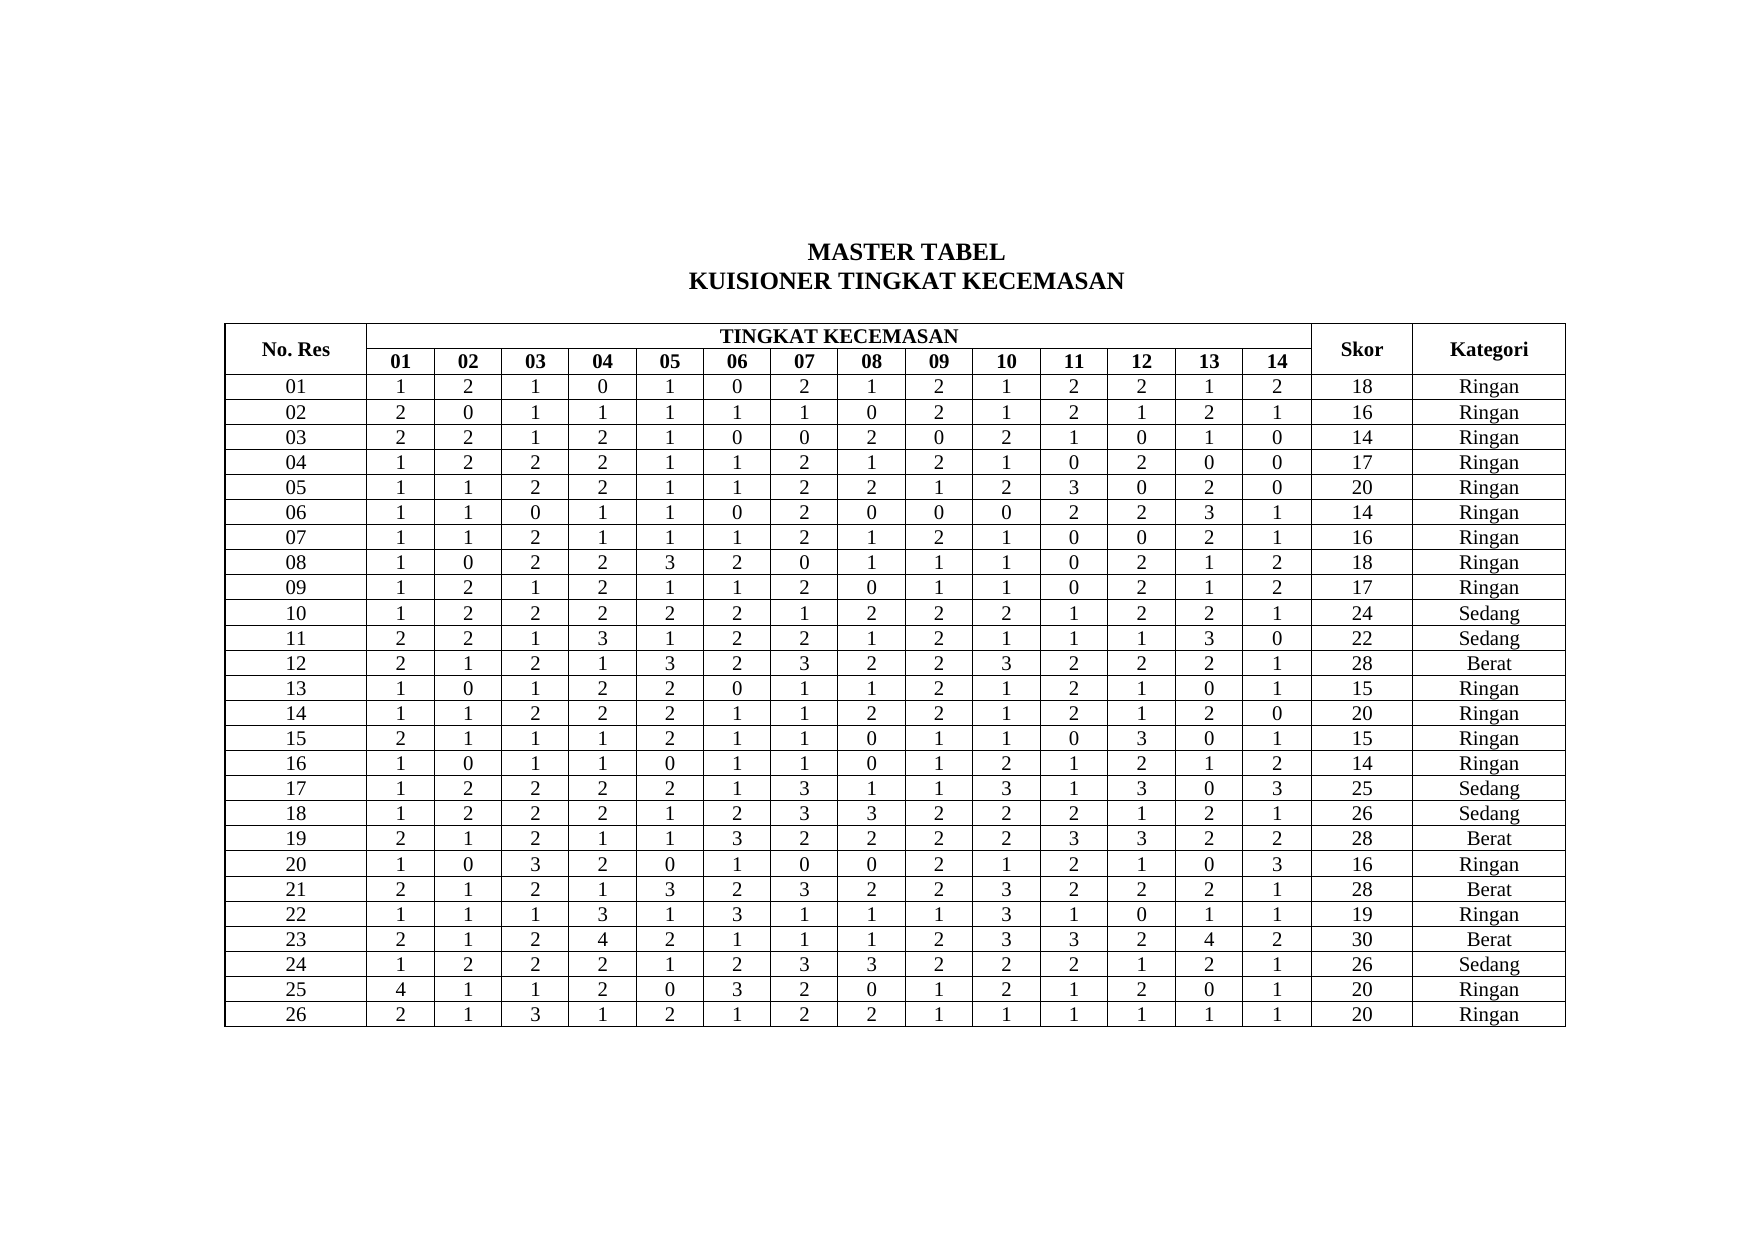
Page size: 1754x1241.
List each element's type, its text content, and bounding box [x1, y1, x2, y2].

table_cell 2 [502, 450, 568, 474]
table_cell 1 [1243, 902, 1311, 926]
table_cell 1 [569, 1002, 636, 1026]
table_cell 1 [973, 550, 1040, 574]
table_cell Ringan [1413, 450, 1565, 474]
table_cell 2 [569, 701, 636, 725]
table_cell 1 [838, 375, 905, 398]
table_cell 26 [226, 1002, 366, 1026]
table_cell 2 [906, 400, 972, 424]
table_cell 1 [1243, 801, 1311, 825]
table_cell 1 [1176, 1002, 1242, 1026]
table_cell 2 [569, 550, 636, 574]
table_cell 0 [906, 500, 972, 524]
table_cell 14 [1312, 751, 1412, 775]
table_cell 1 [435, 826, 501, 850]
table_cell 2 [367, 826, 434, 850]
table_cell 3 [502, 851, 568, 876]
table_cell 2 [1176, 952, 1242, 976]
table_cell 1 [367, 575, 434, 599]
table_cell 1 [838, 927, 905, 951]
table_cell 4 [569, 927, 636, 951]
table_cell 0 [1108, 425, 1175, 449]
table_cell 2 [771, 500, 837, 524]
table_cell 1 [973, 851, 1040, 876]
table_cell 2 [1243, 927, 1311, 951]
table_cell 0 [1041, 525, 1107, 549]
table_cell 1 [771, 927, 837, 951]
table_cell 2 [906, 701, 972, 725]
table_cell 0 [435, 550, 501, 574]
table_cell 1 [1176, 575, 1242, 599]
table_cell 1 [973, 575, 1040, 599]
table_cell 15 [1312, 676, 1412, 700]
table_cell 06 [704, 349, 770, 373]
table_cell 0 [637, 751, 703, 775]
table_cell 2 [973, 952, 1040, 976]
table_cell 1 [435, 475, 501, 499]
table_cell 0 [1176, 851, 1242, 876]
table_cell 3 [838, 952, 905, 976]
table_cell 1 [569, 826, 636, 850]
table_cell 2 [1176, 826, 1242, 850]
table_cell 20 [1312, 1002, 1412, 1026]
table_cell 1 [637, 826, 703, 850]
table_cell 1 [906, 1002, 972, 1026]
table_cell 1 [838, 550, 905, 574]
table_cell 2 [1243, 550, 1311, 574]
table_cell 1 [704, 927, 770, 951]
table_cell 2 [1108, 450, 1175, 474]
table_cell 2 [906, 600, 972, 624]
table_cell 04 [226, 450, 366, 474]
table_cell 2 [1108, 500, 1175, 524]
table_cell 18 [1312, 375, 1412, 398]
table_cell 0 [1243, 450, 1311, 474]
table_cell 2 [906, 525, 972, 549]
table_cell 1 [435, 1002, 501, 1026]
table_cell 2 [435, 600, 501, 624]
table_cell Ringan [1413, 550, 1565, 574]
table_cell 1 [637, 475, 703, 499]
table_cell 05 [226, 475, 366, 499]
table_cell 2 [1243, 575, 1311, 599]
table_cell 2 [367, 626, 434, 649]
table_cell 20 [1312, 701, 1412, 725]
table_cell 3 [704, 902, 770, 926]
table_cell 2 [637, 776, 703, 800]
table_cell Berat [1413, 927, 1565, 951]
table_cell Ringan [1413, 977, 1565, 1001]
table_cell 2 [906, 877, 972, 901]
table_cell 1 [502, 902, 568, 926]
table_cell 1 [771, 400, 837, 424]
table_cell 0 [1041, 450, 1107, 474]
table_cell 1 [367, 952, 434, 976]
table_cell Berat [1413, 877, 1565, 901]
table_cell 22 [1312, 626, 1412, 649]
table_cell 1 [906, 902, 972, 926]
table_cell 2 [771, 475, 837, 499]
table_cell Ringan [1413, 751, 1565, 775]
table_cell 1 [771, 902, 837, 926]
table_cell 2 [569, 600, 636, 624]
table_cell 0 [1243, 626, 1311, 649]
table_cell 1 [435, 525, 501, 549]
table_cell 2 [1108, 877, 1175, 901]
table_cell 0 [771, 851, 837, 876]
table_cell 1 [637, 425, 703, 449]
table_cell 2 [838, 1002, 905, 1026]
table_cell 06 [226, 500, 366, 524]
table_cell 0 [569, 375, 636, 398]
table_cell 2 [906, 927, 972, 951]
table_cell 19 [226, 826, 366, 850]
table_cell 3 [569, 902, 636, 926]
table_cell 1 [1108, 1002, 1175, 1026]
table_cell 1 [906, 977, 972, 1001]
table_cell 0 [1041, 550, 1107, 574]
table_cell Ringan [1413, 726, 1565, 750]
table_cell 1 [637, 575, 703, 599]
table_cell Ringan [1413, 475, 1565, 499]
table_cell 0 [435, 400, 501, 424]
table_cell 09 [226, 575, 366, 599]
table_cell 1 [906, 776, 972, 800]
table_cell 3 [637, 651, 703, 675]
table_cell 2 [1108, 375, 1175, 398]
table_cell 2 [367, 651, 434, 675]
table_cell 3 [1041, 475, 1107, 499]
table_cell 1 [1108, 626, 1175, 649]
table_cell 2 [1108, 751, 1175, 775]
table_cell 2 [502, 475, 568, 499]
table_cell 2 [1176, 400, 1242, 424]
table_cell 3 [771, 877, 837, 901]
table_cell 1 [1108, 801, 1175, 825]
table_cell 1 [1243, 1002, 1311, 1026]
table_cell 17 [1312, 450, 1412, 474]
table_cell 03 [502, 349, 568, 373]
table_cell 20 [1312, 475, 1412, 499]
table_cell 3 [771, 651, 837, 675]
table_cell 2 [973, 826, 1040, 850]
table_cell 2 [1243, 375, 1311, 398]
table_cell 2 [569, 425, 636, 449]
table_cell 1 [367, 550, 434, 574]
table_cell 15 [1312, 726, 1412, 750]
table_cell 1 [435, 651, 501, 675]
table_cell 2 [704, 626, 770, 649]
table_cell 2 [435, 425, 501, 449]
table_cell 2 [771, 525, 837, 549]
table_cell 2 [838, 425, 905, 449]
table_cell 2 [1176, 525, 1242, 549]
table_cell 09 [906, 349, 972, 373]
table_cell 2 [1108, 600, 1175, 624]
table_cell 1 [838, 902, 905, 926]
table_cell 2 [569, 776, 636, 800]
table_cell 2 [435, 801, 501, 825]
table_cell 30 [1312, 927, 1412, 951]
table_cell 1 [1041, 425, 1107, 449]
table_cell 2 [367, 726, 434, 750]
table_cell 04 [569, 349, 636, 373]
table_cell 0 [435, 851, 501, 876]
table_cell 2 [704, 877, 770, 901]
table_cell 16 [1312, 851, 1412, 876]
table_cell 1 [435, 701, 501, 725]
table_cell 4 [367, 977, 434, 1001]
table_cell 28 [1312, 651, 1412, 675]
table_cell 2 [973, 801, 1040, 825]
table_cell 1 [704, 525, 770, 549]
table_cell 17 [226, 776, 366, 800]
table_cell 1 [838, 676, 905, 700]
table_cell 08 [838, 349, 905, 373]
table_cell 1 [704, 575, 770, 599]
table_cell 26 [1312, 801, 1412, 825]
table_cell 2 [1108, 550, 1175, 574]
table_cell 1 [771, 726, 837, 750]
table_cell 2 [1041, 877, 1107, 901]
table_cell 2 [906, 375, 972, 398]
table_cell 0 [838, 851, 905, 876]
table_cell 2 [1176, 475, 1242, 499]
table_cell 1 [435, 902, 501, 926]
table_cell 11 [226, 626, 366, 649]
table_cell 2 [838, 600, 905, 624]
table_cell 1 [1243, 500, 1311, 524]
table_cell 1 [569, 400, 636, 424]
table_cell 3 [973, 651, 1040, 675]
table_cell 1 [906, 475, 972, 499]
table_cell 2 [637, 600, 703, 624]
table_cell 25 [1312, 776, 1412, 800]
table_cell Berat [1413, 826, 1565, 850]
table_cell Sedang [1413, 600, 1565, 624]
table_cell 1 [637, 801, 703, 825]
table_cell 1 [637, 500, 703, 524]
table_cell 2 [771, 450, 837, 474]
table_cell 1 [1176, 425, 1242, 449]
table_cell 0 [838, 726, 905, 750]
table_cell 1 [637, 525, 703, 549]
table_cell 3 [704, 977, 770, 1001]
table_cell Ringan [1413, 375, 1565, 398]
table_cell 2 [435, 776, 501, 800]
table_cell 2 [569, 676, 636, 700]
table_cell 3 [1041, 927, 1107, 951]
table_cell Ringan [1413, 1002, 1565, 1026]
table_cell 0 [637, 851, 703, 876]
table_cell 2 [704, 651, 770, 675]
table_cell 3 [637, 877, 703, 901]
table_cell 3 [502, 1002, 568, 1026]
table_cell 1 [1041, 1002, 1107, 1026]
table_cell Ringan [1413, 851, 1565, 876]
table_cell 05 [637, 349, 703, 373]
table_cell 2 [435, 952, 501, 976]
table_cell 2 [771, 626, 837, 649]
table_cell 2 [838, 701, 905, 725]
table_cell Ringan [1413, 425, 1565, 449]
table_cell 2 [973, 425, 1040, 449]
table_cell 2 [704, 801, 770, 825]
table_cell 2 [569, 575, 636, 599]
table_cell 2 [838, 826, 905, 850]
table_cell 1 [838, 450, 905, 474]
table_cell Ringan [1413, 676, 1565, 700]
table_cell 2 [1176, 877, 1242, 901]
table_cell 2 [906, 651, 972, 675]
table_cell 1 [838, 626, 905, 649]
table_cell 3 [1108, 726, 1175, 750]
table_cell 1 [1243, 676, 1311, 700]
table_cell 0 [1041, 726, 1107, 750]
table_cell 1 [973, 676, 1040, 700]
table_cell 2 [973, 475, 1040, 499]
table_cell 2 [838, 475, 905, 499]
table_cell 1 [367, 375, 434, 398]
table_cell Sedang [1413, 952, 1565, 976]
table_cell 22 [226, 902, 366, 926]
table_cell 2 [569, 450, 636, 474]
table_cell 0 [637, 977, 703, 1001]
table_cell 0 [906, 425, 972, 449]
table_cell 3 [838, 801, 905, 825]
table_cell 2 [906, 676, 972, 700]
table_cell 2 [569, 801, 636, 825]
table_cell 1 [637, 450, 703, 474]
table_cell 11 [1041, 349, 1107, 373]
table_cell 3 [973, 776, 1040, 800]
table_cell 3 [1176, 626, 1242, 649]
table_cell 1 [637, 902, 703, 926]
table_cell 1 [1243, 525, 1311, 549]
table_cell 1 [1041, 776, 1107, 800]
table_cell 1 [367, 801, 434, 825]
table_cell 1 [367, 450, 434, 474]
table_cell 02 [226, 400, 366, 424]
table_cell 3 [973, 877, 1040, 901]
table_cell 2 [1176, 801, 1242, 825]
table_cell 2 [973, 751, 1040, 775]
table_cell Sedang [1413, 776, 1565, 800]
table_cell 1 [1243, 400, 1311, 424]
table_cell 2 [1243, 751, 1311, 775]
table_cell 2 [502, 952, 568, 976]
table_cell 1 [502, 400, 568, 424]
table_cell 2 [1041, 651, 1107, 675]
table_cell 1 [435, 977, 501, 1001]
table_cell 1 [367, 676, 434, 700]
table_cell 14 [226, 701, 366, 725]
table_cell 07 [771, 349, 837, 373]
table_cell 17 [1312, 575, 1412, 599]
table_cell 1 [1243, 877, 1311, 901]
table_cell 24 [226, 952, 366, 976]
table_cell 2 [502, 826, 568, 850]
table_cell 2 [906, 851, 972, 876]
table_cell 0 [1243, 701, 1311, 725]
table_cell 3 [1108, 776, 1175, 800]
table_cell 07 [226, 525, 366, 549]
table_cell 1 [771, 600, 837, 624]
table_cell 1 [367, 525, 434, 549]
table_cell 1 [569, 877, 636, 901]
table_cell 1 [704, 776, 770, 800]
table_cell 1 [704, 851, 770, 876]
table_cell 2 [367, 400, 434, 424]
table_cell 1 [906, 575, 972, 599]
table_cell 2 [906, 952, 972, 976]
table_cell 1 [502, 575, 568, 599]
table_cell Berat [1413, 651, 1565, 675]
table_cell 0 [1108, 902, 1175, 926]
table_cell 3 [704, 826, 770, 850]
table_cell 16 [226, 751, 366, 775]
table_cell 0 [1243, 425, 1311, 449]
table_cell 0 [704, 500, 770, 524]
table_header TINGKAT KECEMASAN [367, 324, 1311, 348]
table_cell 1 [569, 726, 636, 750]
table_cell 2 [1041, 400, 1107, 424]
table_cell 0 [771, 550, 837, 574]
table_cell 1 [1108, 400, 1175, 424]
table_cell 2 [502, 550, 568, 574]
table_cell 2 [1243, 826, 1311, 850]
table_cell 0 [435, 751, 501, 775]
table_cell 13 [1176, 349, 1242, 373]
table_cell 1 [1041, 600, 1107, 624]
table_cell 2 [704, 952, 770, 976]
table_cell 0 [1041, 575, 1107, 599]
table_cell 1 [1108, 676, 1175, 700]
table_cell 1 [637, 375, 703, 398]
table_cell 0 [838, 575, 905, 599]
table_cell Ringan [1413, 525, 1565, 549]
table_cell 2 [1176, 651, 1242, 675]
table_cell 1 [1243, 600, 1311, 624]
table_cell 1 [1041, 902, 1107, 926]
table_cell 1 [973, 400, 1040, 424]
table_cell 1 [771, 751, 837, 775]
table_cell 2 [1041, 801, 1107, 825]
table_cell 2 [906, 626, 972, 649]
table_cell 1 [569, 751, 636, 775]
table_cell 1 [637, 626, 703, 649]
table_cell 2 [906, 826, 972, 850]
table_cell 14 [1312, 425, 1412, 449]
table_header No. Res [226, 324, 366, 373]
table_cell 10 [226, 600, 366, 624]
table_cell 2 [1041, 676, 1107, 700]
table_cell 0 [1176, 977, 1242, 1001]
table_cell 3 [1243, 776, 1311, 800]
table_cell 2 [502, 776, 568, 800]
table_cell 1 [704, 701, 770, 725]
table_cell 1 [1041, 751, 1107, 775]
table_cell 0 [838, 500, 905, 524]
table_cell 1 [838, 525, 905, 549]
table_cell 2 [1108, 575, 1175, 599]
table_cell 2 [502, 651, 568, 675]
table_cell 0 [838, 977, 905, 1001]
table_cell 1 [973, 525, 1040, 549]
table_cell 08 [226, 550, 366, 574]
table_cell 2 [367, 877, 434, 901]
table_cell 26 [1312, 952, 1412, 976]
table_cell 1 [1041, 626, 1107, 649]
table_cell 1 [771, 676, 837, 700]
table_cell 2 [1041, 952, 1107, 976]
table_cell 1 [1243, 977, 1311, 1001]
table_cell 14 [1312, 500, 1412, 524]
table_cell 1 [367, 701, 434, 725]
table_cell 1 [569, 525, 636, 549]
table_cell 01 [226, 375, 366, 398]
table_cell 24 [1312, 600, 1412, 624]
table_cell Ringan [1413, 701, 1565, 725]
table_cell 2 [569, 977, 636, 1001]
table_cell 1 [906, 751, 972, 775]
table_cell 2 [502, 927, 568, 951]
table_cell 1 [435, 726, 501, 750]
table_cell 1 [502, 626, 568, 649]
table_cell 2 [502, 701, 568, 725]
table_cell 1 [569, 651, 636, 675]
table_cell 0 [1176, 776, 1242, 800]
table_cell 1 [1176, 902, 1242, 926]
table_cell 2 [637, 927, 703, 951]
table_cell 2 [771, 826, 837, 850]
table_cell Sedang [1413, 626, 1565, 649]
table_cell 2 [838, 877, 905, 901]
table_cell 3 [1041, 826, 1107, 850]
table_cell 0 [838, 400, 905, 424]
table_cell Ringan [1413, 400, 1565, 424]
table_cell 20 [226, 851, 366, 876]
table_cell 3 [973, 927, 1040, 951]
table_cell 3 [637, 550, 703, 574]
table_cell 2 [1108, 927, 1175, 951]
table_cell 2 [367, 1002, 434, 1026]
table_cell 02 [435, 349, 501, 373]
text MASTER TABEL [236, 237, 1577, 266]
table_cell 3 [1176, 500, 1242, 524]
table_cell 1 [1243, 726, 1311, 750]
table_cell 0 [973, 500, 1040, 524]
table_cell 0 [1108, 525, 1175, 549]
table_cell 2 [502, 600, 568, 624]
table_cell 2 [637, 701, 703, 725]
table_cell 1 [502, 726, 568, 750]
table_cell Ringan [1413, 902, 1565, 926]
table_cell 19 [1312, 902, 1412, 926]
table_cell 1 [367, 500, 434, 524]
table_cell 1 [367, 902, 434, 926]
table_cell 1 [973, 726, 1040, 750]
table_cell 1 [367, 751, 434, 775]
table_cell 1 [435, 500, 501, 524]
table_cell 2 [435, 575, 501, 599]
table_cell 0 [1243, 475, 1311, 499]
table_cell 1 [367, 475, 434, 499]
table_cell 3 [569, 626, 636, 649]
table_cell 4 [1176, 927, 1242, 951]
table_cell 20 [1312, 977, 1412, 1001]
table_cell 13 [226, 676, 366, 700]
table_cell 18 [1312, 550, 1412, 574]
table_cell 12 [1108, 349, 1175, 373]
table_cell 1 [1243, 651, 1311, 675]
table_cell 2 [502, 801, 568, 825]
table_cell 2 [973, 977, 1040, 1001]
table_cell 2 [502, 877, 568, 901]
table_cell 2 [704, 550, 770, 574]
table_cell 0 [704, 676, 770, 700]
table_cell 3 [771, 952, 837, 976]
table_cell 1 [906, 550, 972, 574]
table_cell 0 [1176, 676, 1242, 700]
table_cell 1 [637, 400, 703, 424]
table_cell 1 [1108, 701, 1175, 725]
table_cell 0 [771, 425, 837, 449]
table_cell 1 [1176, 550, 1242, 574]
table_cell 1 [502, 676, 568, 700]
table_cell 16 [1312, 400, 1412, 424]
table_cell 14 [1243, 349, 1311, 373]
table_cell 2 [637, 676, 703, 700]
table_cell 1 [502, 751, 568, 775]
table_cell 2 [1108, 651, 1175, 675]
table_cell 10 [973, 349, 1040, 373]
table_cell 2 [435, 450, 501, 474]
table_cell Ringan [1413, 500, 1565, 524]
table_cell 2 [367, 927, 434, 951]
table_cell 2 [1108, 977, 1175, 1001]
table_cell 21 [226, 877, 366, 901]
table_cell 01 [367, 349, 434, 373]
table_cell 3 [1243, 851, 1311, 876]
table_cell 1 [1176, 751, 1242, 775]
table_cell 15 [226, 726, 366, 750]
table_cell 1 [704, 1002, 770, 1026]
table_cell 1 [435, 877, 501, 901]
table_cell 1 [973, 375, 1040, 398]
table_cell 1 [973, 1002, 1040, 1026]
table_cell 2 [1041, 851, 1107, 876]
table_cell 0 [838, 751, 905, 775]
table_cell 2 [569, 851, 636, 876]
table_cell 0 [435, 676, 501, 700]
table_header Kategori [1413, 324, 1565, 373]
table_cell 28 [1312, 877, 1412, 901]
table_cell 1 [704, 475, 770, 499]
table_cell 3 [973, 902, 1040, 926]
table_cell 0 [502, 500, 568, 524]
table_cell 2 [1176, 600, 1242, 624]
table_cell 1 [704, 400, 770, 424]
table_cell 1 [704, 751, 770, 775]
table_cell 2 [1041, 701, 1107, 725]
table_cell 2 [906, 801, 972, 825]
table_cell 03 [226, 425, 366, 449]
text KUISIONER TINGKAT KECEMASAN [236, 266, 1577, 294]
table_cell 2 [637, 726, 703, 750]
table_cell 1 [502, 977, 568, 1001]
table_cell 3 [771, 776, 837, 800]
table_cell 0 [1108, 475, 1175, 499]
table_cell 1 [1243, 952, 1311, 976]
table_cell 2 [973, 600, 1040, 624]
table_cell 1 [973, 450, 1040, 474]
table_cell 1 [1176, 375, 1242, 398]
table_cell 12 [226, 651, 366, 675]
table_cell 2 [1176, 701, 1242, 725]
table_cell 25 [226, 977, 366, 1001]
table_cell 2 [502, 525, 568, 549]
table_cell 2 [771, 575, 837, 599]
table_cell 1 [1108, 851, 1175, 876]
table_cell 2 [569, 475, 636, 499]
table_cell 2 [771, 977, 837, 1001]
table_cell 0 [704, 425, 770, 449]
table_cell 2 [435, 375, 501, 398]
table_cell 1 [973, 626, 1040, 649]
table_cell 1 [838, 776, 905, 800]
table_cell 2 [771, 375, 837, 398]
table_cell 2 [1041, 375, 1107, 398]
table_cell 1 [367, 600, 434, 624]
table_cell 2 [771, 1002, 837, 1026]
table_cell 2 [367, 425, 434, 449]
table_cell 1 [771, 701, 837, 725]
table_cell 1 [435, 927, 501, 951]
table_cell 1 [973, 701, 1040, 725]
table_cell 0 [1176, 450, 1242, 474]
table_cell 1 [502, 425, 568, 449]
table_cell 2 [704, 600, 770, 624]
table_cell 2 [906, 450, 972, 474]
table_cell 0 [1176, 726, 1242, 750]
table_cell 1 [1041, 977, 1107, 1001]
table_cell 1 [367, 776, 434, 800]
table_cell 2 [637, 1002, 703, 1026]
table_cell 2 [569, 952, 636, 976]
table_cell 2 [435, 626, 501, 649]
table_header Skor [1312, 324, 1412, 373]
table_cell 1 [367, 851, 434, 876]
table_cell 2 [838, 651, 905, 675]
table_cell 1 [502, 375, 568, 398]
table_cell 3 [1108, 826, 1175, 850]
table_cell 1 [1108, 952, 1175, 976]
table_cell 2 [1041, 500, 1107, 524]
table_cell 18 [226, 801, 366, 825]
table_cell 1 [906, 726, 972, 750]
table_cell 3 [771, 801, 837, 825]
table_cell 28 [1312, 826, 1412, 850]
table_cell 23 [226, 927, 366, 951]
table_cell 16 [1312, 525, 1412, 549]
table_cell 1 [637, 952, 703, 976]
table_cell 1 [569, 500, 636, 524]
table_cell Sedang [1413, 801, 1565, 825]
table_cell 1 [704, 726, 770, 750]
table_cell 0 [704, 375, 770, 398]
table_cell Ringan [1413, 575, 1565, 599]
table_cell 1 [704, 450, 770, 474]
